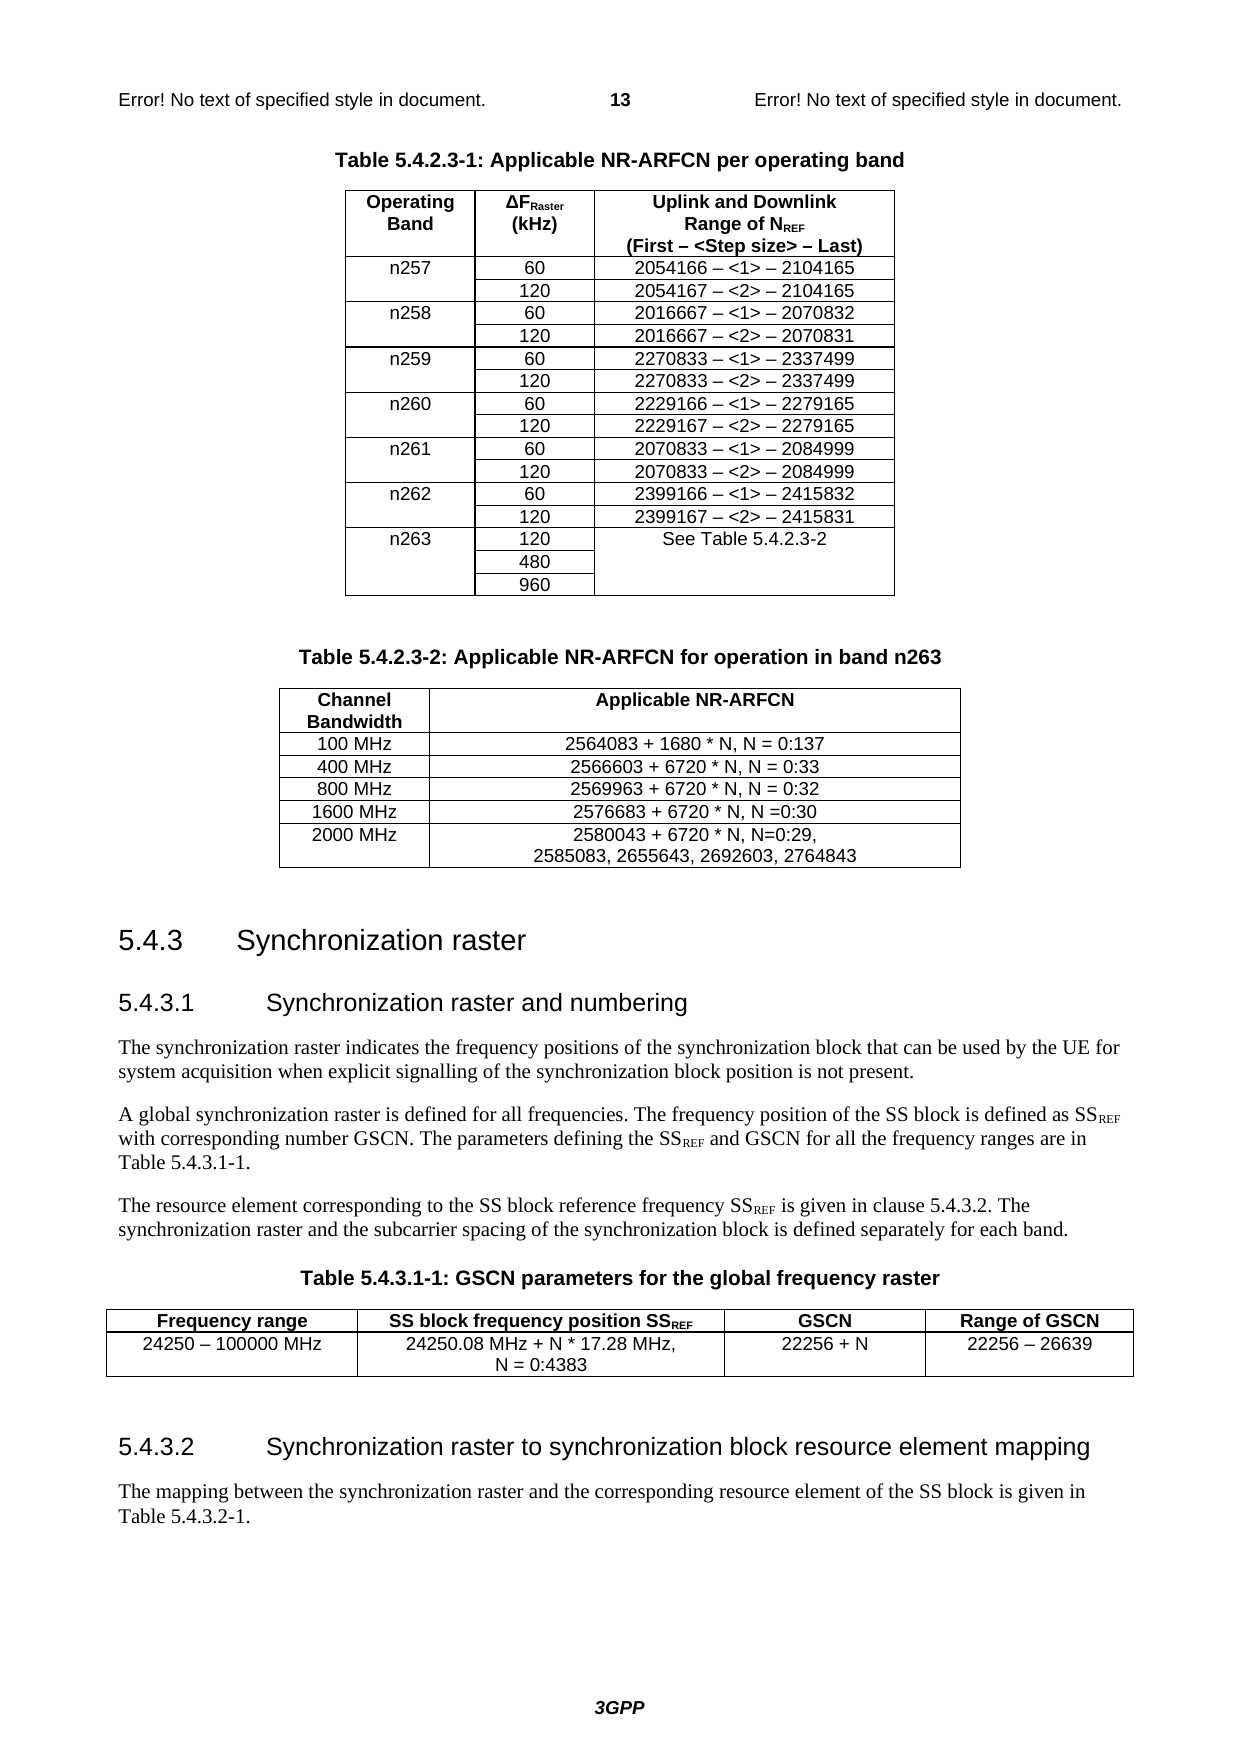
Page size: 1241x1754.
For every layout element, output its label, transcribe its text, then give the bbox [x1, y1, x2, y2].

table_cell 2399167 – <2> – 2415831 [595, 506, 894, 527]
table_header Applicable NR-ARFCN [430, 689, 960, 732]
table_cell 2016667 – <1> – 2070832 [595, 302, 894, 324]
table_cell n260 [346, 393, 474, 414]
table_header Uplink and Downlink Range of NREF (First – <Step size> – Last) [595, 191, 894, 256]
subtitle 5.4.3.2 Synchronization raster to synchronization block resource element mapping [118, 1432, 1122, 1461]
text Table 5.4.3.1-1: GSCN parameters for the global frequency raster [118, 1266, 1122, 1290]
table_cell 120 [476, 460, 594, 482]
table_cell See Table 5.4.2.3-2 [595, 528, 894, 595]
table_cell 2016667 – <2> – 2070831 [595, 325, 894, 346]
text Table 5.4.2.3-1: Applicable NR-ARFCN per operating band [118, 147, 1122, 171]
table_cell 400 MHz [280, 756, 429, 777]
table_cell 22256 – 26639 [926, 1333, 1133, 1376]
text Table 5.4.2.3-2: Applicable NR-ARFCN for operation in band n263 [118, 645, 1122, 669]
table_cell 2229166 – <1> – 2279165 [595, 393, 894, 414]
table_cell 22256 + N [725, 1333, 925, 1376]
table_cell 2229167 – <2> – 2279165 [595, 415, 894, 437]
table_cell [346, 459, 474, 482]
table_header GSCN [725, 1310, 925, 1331]
table_cell 2070833 – <2> – 2084999 [595, 460, 894, 482]
table_cell n257 [346, 257, 474, 278]
table_cell 120 [476, 280, 594, 301]
table_cell 2270833 – <2> – 2337499 [595, 370, 894, 392]
table_cell n262 [346, 483, 474, 504]
table_cell 2070833 – <1> – 2084999 [595, 438, 894, 459]
table_cell 2580043 + 6720 * N, N=0:29, 2585083, 2655643, 2692603, 2764843 [430, 824, 960, 867]
table_cell n263 [346, 528, 474, 595]
table_cell [346, 324, 474, 346]
table_header Frequency range [107, 1310, 357, 1331]
table_cell 60 [476, 348, 594, 369]
table_cell 960 [476, 574, 594, 595]
text The mapping between the synchronization raster and the corresponding resource element of the SS block is given in Table 5.4.3.2-1. [118, 1479, 1122, 1528]
table_cell n258 [346, 302, 474, 324]
table_cell [346, 369, 474, 392]
table_cell [346, 414, 474, 437]
table_cell 2000 MHz [280, 824, 429, 867]
table_cell [346, 505, 474, 527]
table_cell 1600 MHz [280, 801, 429, 822]
table_cell 60 [476, 302, 594, 324]
table_cell 2566603 + 6720 * N, N = 0:33 [430, 756, 960, 777]
table_cell 120 [476, 325, 594, 346]
text A global synchronization raster is defined for all frequencies. The frequency position of the SS block is defined as SSREF with corresponding number GSCN. The parameters defining the SSREF and GSCN for all the frequency ranges are in Table 5.4.3.1-1. [118, 1102, 1122, 1174]
table_cell n259 [346, 348, 474, 369]
table_cell 800 MHz [280, 778, 429, 800]
text The synchronization raster indicates the frequency positions of the synchronization block that can be used by the UE for system acquisition when explicit signalling of the synchronization block position is not present. [118, 1035, 1122, 1083]
text The resource element corresponding to the SS block reference frequency SSREF is given in clause 5.4.3.2. The synchronization raster and the subcarrier spacing of the synchronization block is defined separately for each band. [118, 1193, 1122, 1241]
table_cell 120 [476, 415, 594, 437]
table_cell 480 [476, 551, 594, 572]
table_cell 120 [476, 370, 594, 392]
table_cell 24250.08 MHz + N * 17.28 MHz, N = 0:4383 [358, 1333, 724, 1376]
table_cell 60 [476, 257, 594, 278]
table_cell 120 [476, 528, 594, 550]
table_cell 24250 – 100000 MHz [107, 1333, 357, 1376]
table_cell 2569963 + 6720 * N, N = 0:32 [430, 778, 960, 800]
table_cell 2399166 – <1> – 2415832 [595, 483, 894, 504]
table_cell 60 [476, 438, 594, 459]
table_cell 60 [476, 393, 594, 414]
table_cell 120 [476, 506, 594, 527]
subtitle 5.4.3 Synchronization raster [118, 923, 1122, 956]
table_cell 2564083 + 1680 * N, N = 0:137 [430, 733, 960, 754]
table_cell 2270833 – <1> – 2337499 [595, 348, 894, 369]
table_cell 2576683 + 6720 * N, N =0:30 [430, 801, 960, 822]
table_header ΔFRaster (kHz) [476, 191, 594, 256]
table_cell 2054167 – <2> – 2104165 [595, 280, 894, 301]
table_cell 2054166 – <1> – 2104165 [595, 257, 894, 278]
table_cell [346, 279, 474, 301]
table_header Operating Band [346, 191, 474, 256]
subtitle 5.4.3.1 Synchronization raster and numbering [118, 988, 1122, 1016]
table_header SS block frequency position SSREF [358, 1310, 724, 1331]
table_header Channel Bandwidth [280, 689, 429, 732]
table_header Range of GSCN [926, 1310, 1133, 1331]
table_cell 60 [476, 483, 594, 504]
table_cell n261 [346, 438, 474, 459]
table_cell 100 MHz [280, 733, 429, 754]
